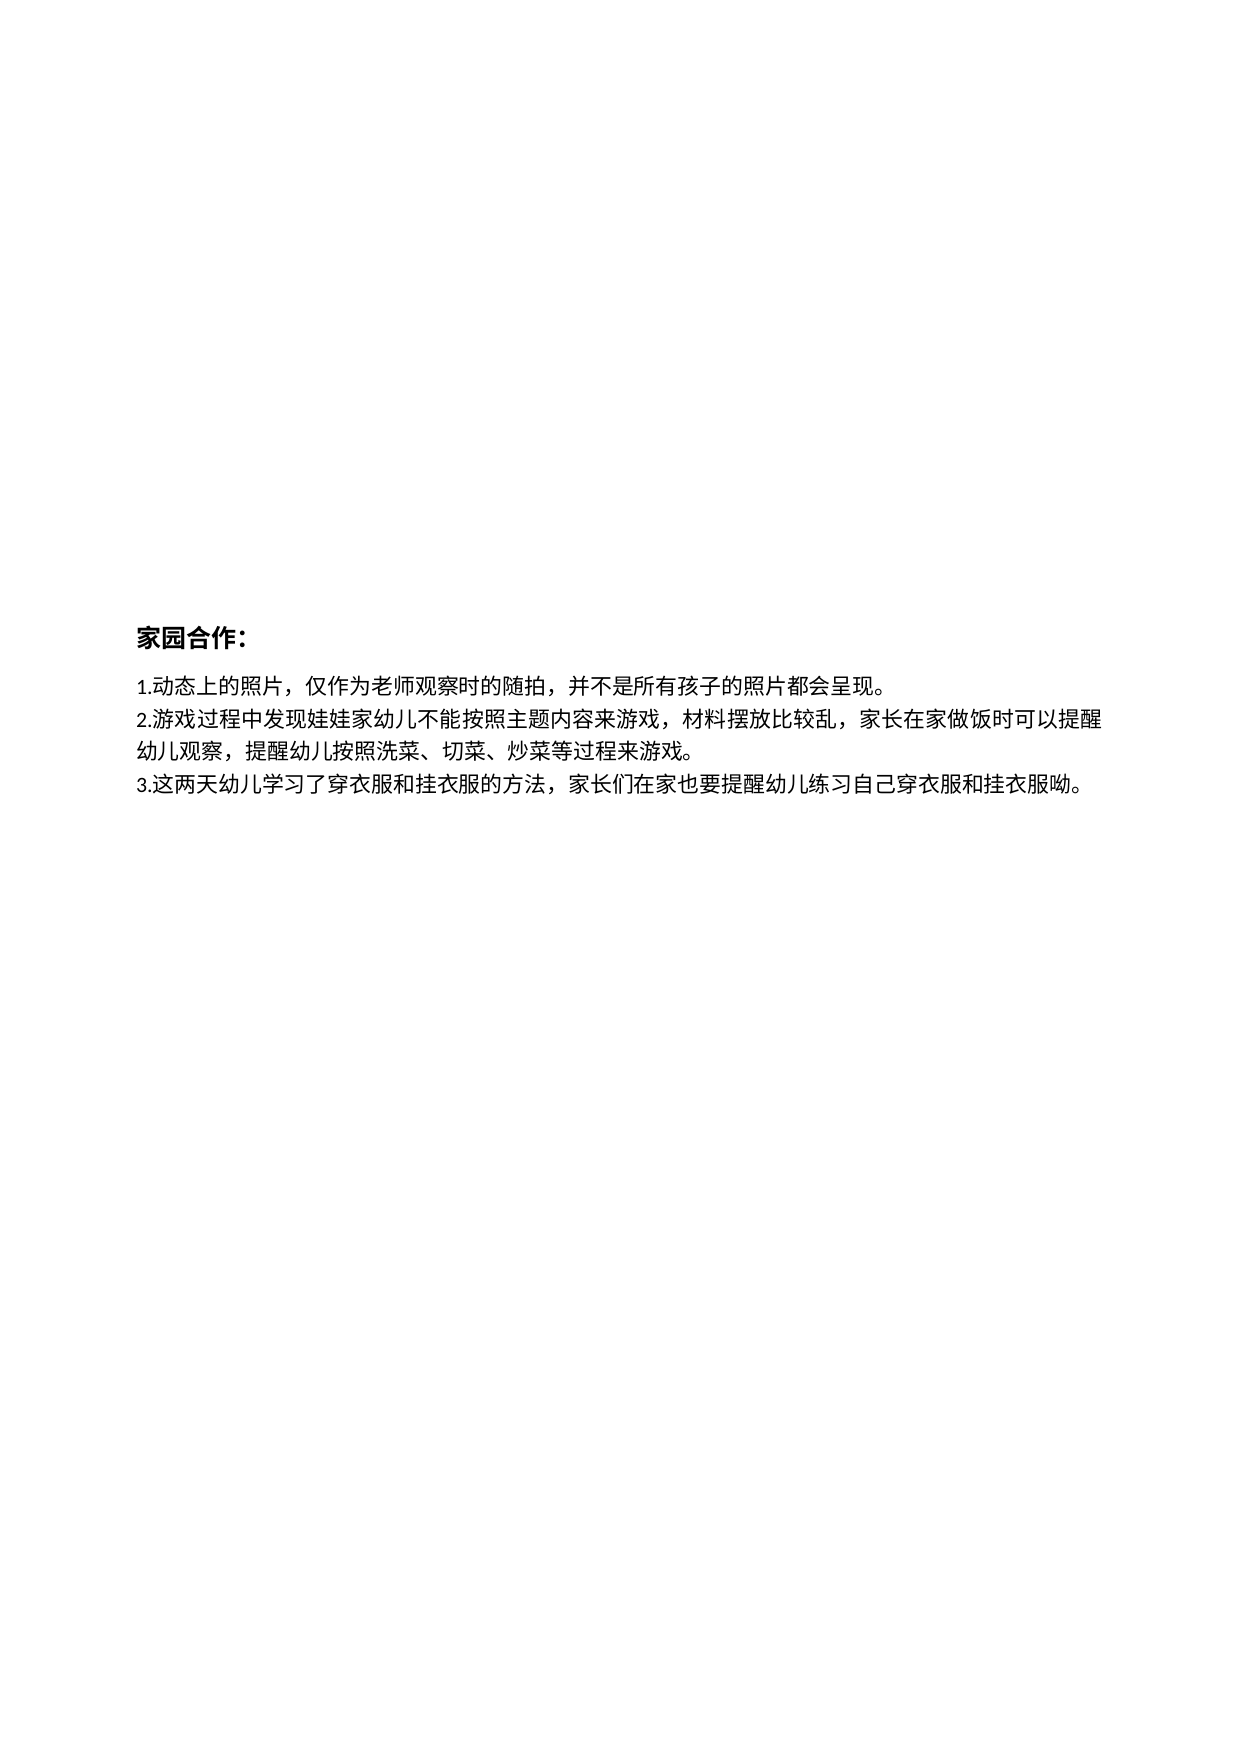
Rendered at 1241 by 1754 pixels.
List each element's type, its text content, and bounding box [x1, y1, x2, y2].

text 家园合作： [136, 604, 1104, 669]
text 1.动态上的照片，仅作为老师观察时的随拍，并不是所有孩子的照片都会呈现。 [136, 669, 1104, 701]
text 2.游戏过程中发现娃娃家幼儿不能按照主题内容来游戏，材料摆放比较乱，家长在家做饭时可以提醒幼儿观察，提醒幼儿按照洗菜、切菜、炒菜等过程来游戏。 3.这两天幼儿学习了穿衣服和挂衣服的方法，家长们在家也要提醒幼儿练习自己穿衣服和挂衣服呦。 [136, 701, 1104, 799]
